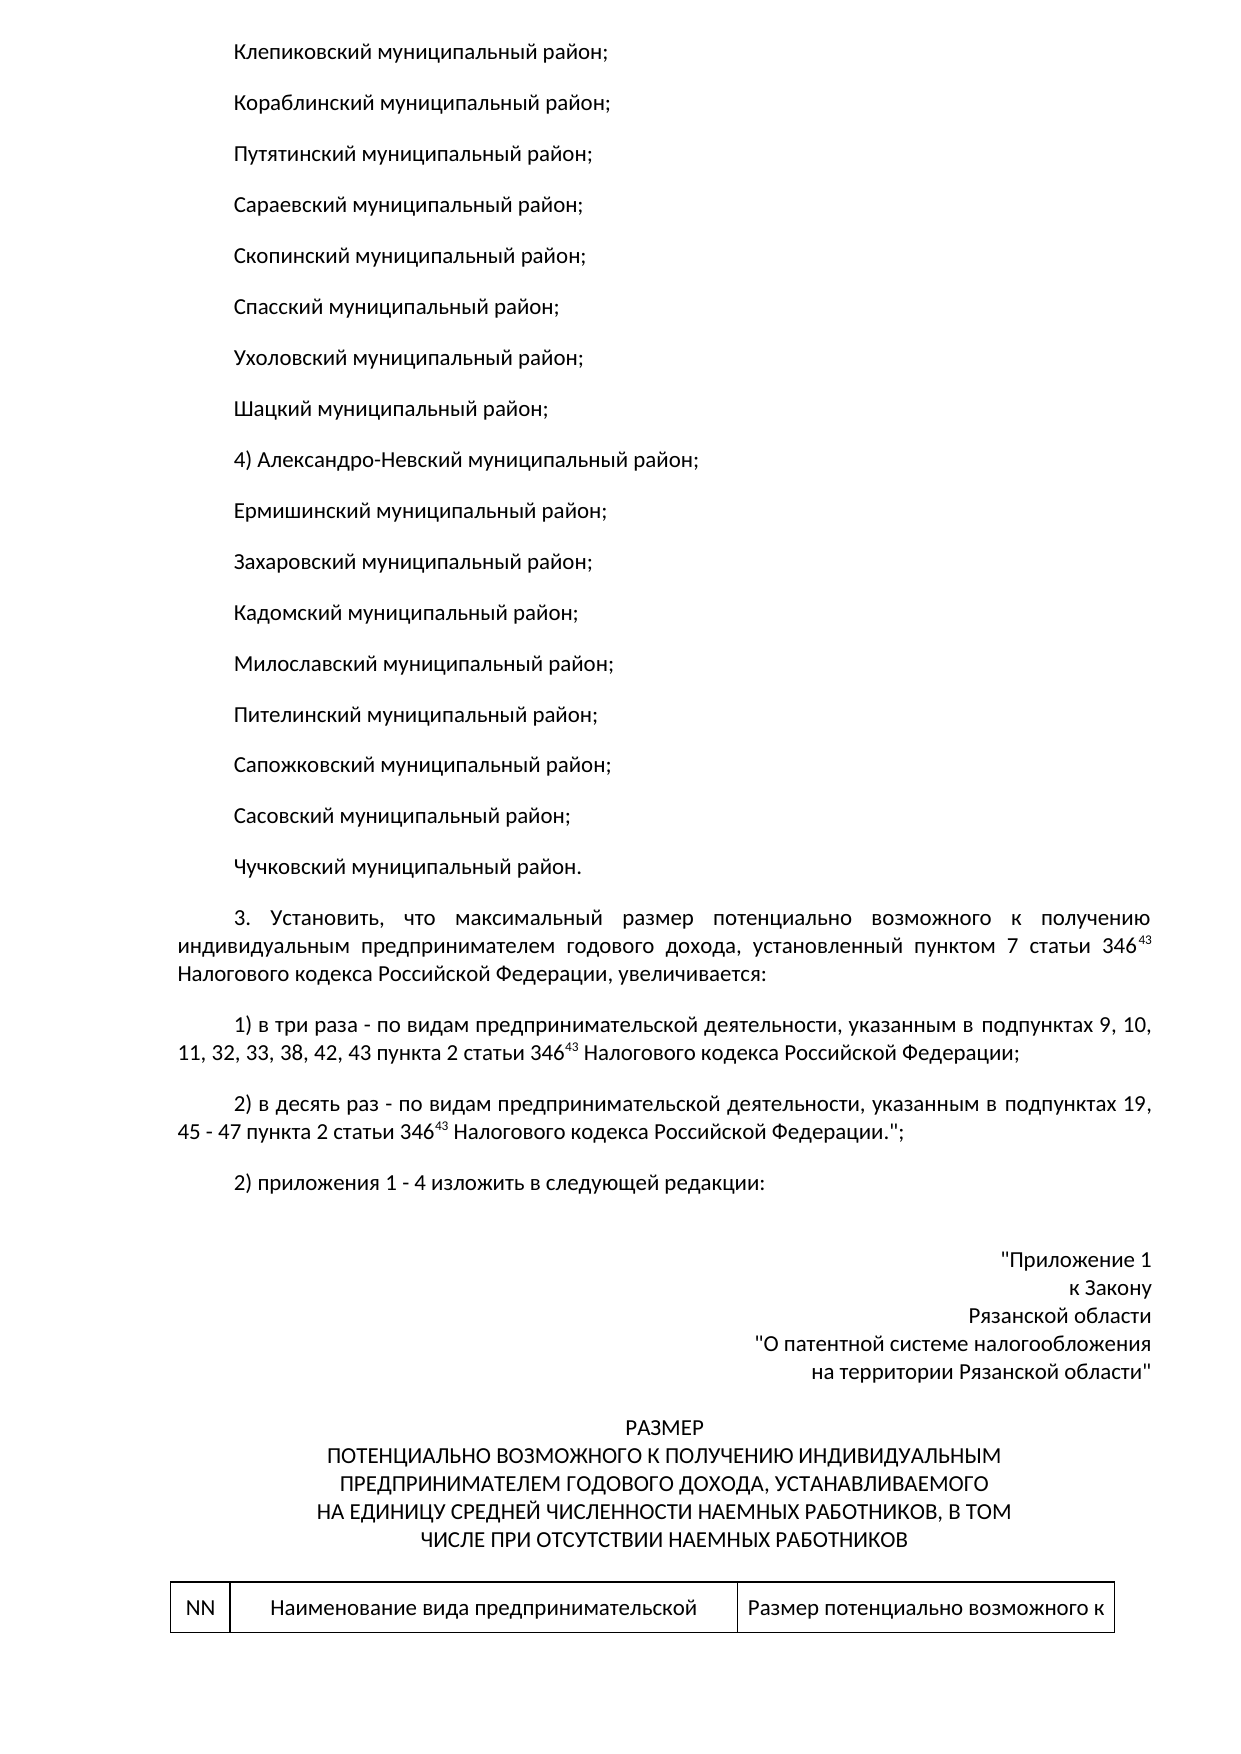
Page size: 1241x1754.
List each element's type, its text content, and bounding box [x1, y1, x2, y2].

text Сараевский муниципальный район; [177, 190, 1152, 218]
table_header NN пп [171, 1583, 229, 1632]
text Клепиковский муниципальный район; [177, 37, 1152, 66]
text ПРЕДПРИНИМАТЕЛЕМ ГОДОВОГО ДОХОДА, УСТАНАВЛИВАЕМОГО [177, 1469, 1152, 1497]
text Сапожковский муниципальный район; [177, 751, 1152, 779]
text Скопинский муниципальный район; [177, 241, 1152, 269]
text Шацкий муниципальный район; [177, 394, 1152, 422]
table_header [231, 1583, 737, 1632]
text "О патентной системе налогообложения [177, 1329, 1152, 1357]
text РАЗМЕР [177, 1413, 1152, 1441]
text Ермишинский муниципальный район; [177, 496, 1152, 524]
text к Закону [177, 1273, 1152, 1301]
text на территории Рязанской области" [177, 1357, 1152, 1385]
text НА ЕДИНИЦУ СРЕДНЕЙ ЧИСЛЕННОСТИ НАЕМНЫХ РАБОТНИКОВ, В ТОМ [177, 1497, 1152, 1525]
text ПОТЕНЦИАЛЬНО ВОЗМОЖНОГО К ПОЛУЧЕНИЮ ИНДИВИДУАЛЬНЫМ [177, 1441, 1152, 1469]
text 2) приложения 1 - 4 изложить в следующей редакции: [177, 1168, 1152, 1196]
text Ухоловский муниципальный район; [177, 343, 1152, 371]
text 2) в десять раз - по видам предпринимательской деятельности, указанным в подпунктах 19, 45 - 47 пункта 2 статьи 34643 Налогового кодекса Российской Федерации."; [177, 1089, 1152, 1145]
text Путятинский муниципальный район; [177, 139, 1152, 167]
text Милославский муниципальный район; [177, 649, 1152, 677]
text Пителинский муниципальный район; [177, 700, 1152, 728]
text ЧИСЛЕ ПРИ ОТСУТСТВИИ НАЕМНЫХ РАБОТНИКОВ [177, 1525, 1152, 1553]
text "Приложение 1 [177, 1245, 1152, 1273]
text Рязанской области [177, 1301, 1152, 1329]
text Чучковский муниципальный район. [177, 852, 1152, 881]
text Захаровский муниципальный район; [177, 547, 1152, 575]
text Сасовский муниципальный район; [177, 802, 1152, 829]
text 4) Александро-Невский муниципальный район; [177, 445, 1152, 473]
text 3. Установить, что максимальный размер потенциально возможного к получению индивидуальным предпринимателем годового дохода, установленный пунктом 7 статьи 34643 Налогового кодекса Российской Федерации, увеличивается: [177, 903, 1152, 987]
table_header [738, 1583, 1114, 1632]
text Спасский муниципальный район; [177, 292, 1152, 320]
text Кадомский муниципальный район; [177, 598, 1152, 626]
text 1) в три раза - по видам предпринимательской деятельности, указанным в подпунктах 9, 10, 11, 32, 33, 38, 42, 43 пункта 2 статьи 34643 Налогового кодекса Российской Федерации; [177, 1010, 1152, 1066]
text Кораблинский муниципальный район; [177, 88, 1152, 116]
